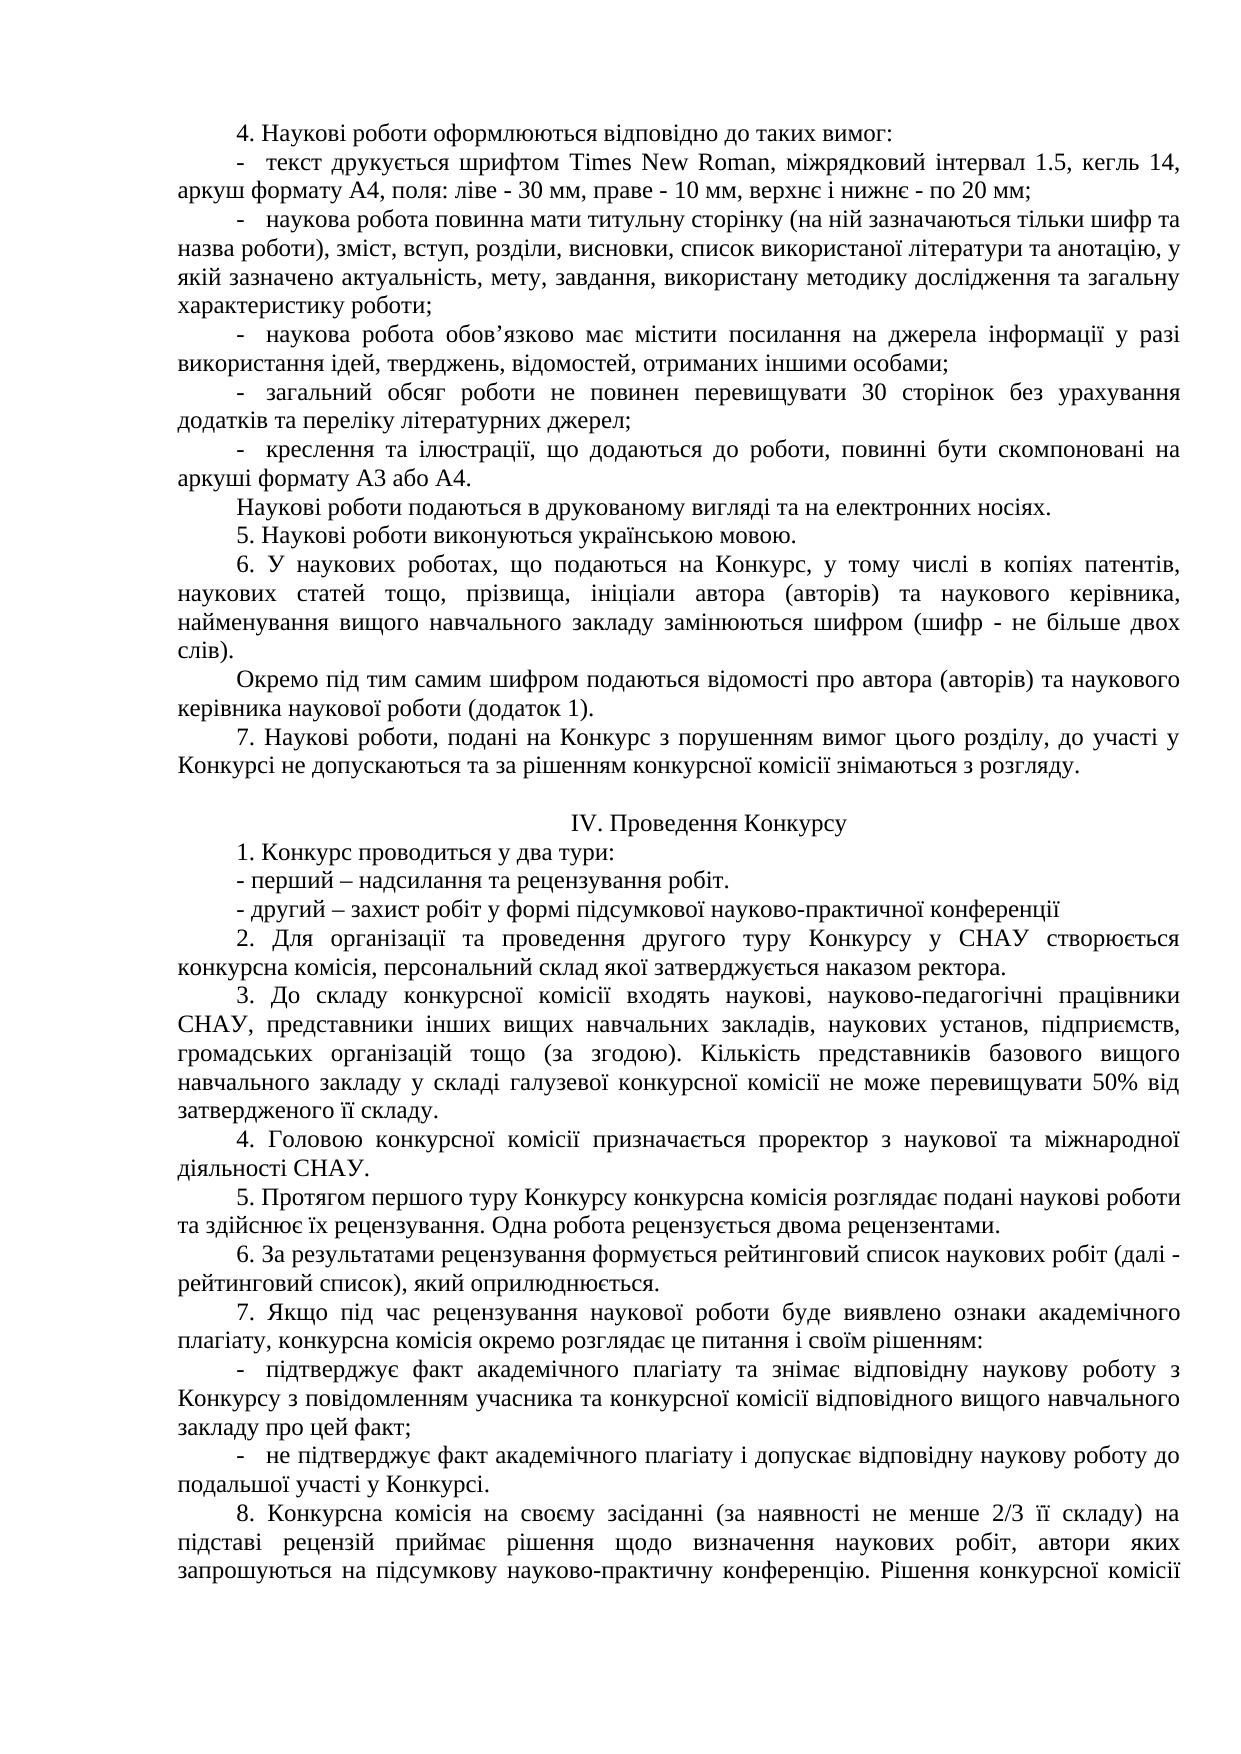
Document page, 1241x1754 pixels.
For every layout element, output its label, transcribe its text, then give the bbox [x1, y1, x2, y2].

text 7. Якщо під час рецензування наукової роботи буде виявлено ознаки академічного плагіату, конкурсна комісія окремо розглядає це питання і своїм рішенням: [177, 1297, 1181, 1354]
text Наукові роботи подаються в друкованому вигляді та на електронних носіях. [177, 492, 1181, 521]
text 6. За результатами рецензування формується рейтинговий список наукових робіт (далі - рейтинговий список), який оприлюднюється. [177, 1239, 1181, 1297]
list креслення та ілюстрації, що додаються до роботи, повинні бути скомпоновані на аркуші формату А3 або А4. [177, 434, 1181, 492]
text - другий – захист робіт у формі підсумкової науково-практичної конференції [177, 894, 1181, 923]
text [177, 1498, 1181, 1584]
text Окремо під тим самим шифром подаються відомості про автора (авторів) та наукового керівника наукової роботи (додаток 1). [177, 664, 1181, 722]
text 2. Для організації та проведення другого туру Конкурсу у СНАУ створюється конкурсна комісія, персональний склад якої затверджується наказом ректора. [177, 923, 1181, 981]
text 4. Наукові роботи оформлюються відповідно до таких вимог: [177, 118, 1181, 147]
text - перший – надсилання та рецензування робіт. [177, 866, 1181, 894]
list підтверджує факт академічного плагіату та знімає відповідну наукову роботу з Конкурсу з повідомленням учасника та конкурсної комісії відповідного вищого навчального закладу про цей факт; [177, 1354, 1181, 1441]
text 3. До складу конкурсної комісії входять наукові, науково-педагогічні працівники СНАУ, представники інших вищих навчальних закладів, наукових установ, підприємств, громадських організацій тощо (за згодою). Кількість представників базового вищого навчального закладу у складі галузевої конкурсної комісії не може перевищувати 50% від затвердженого її складу. [177, 981, 1181, 1124]
text 4. Головою конкурсної комісії призначається проректор з наукової та міжнародної діяльності СНАУ. [177, 1124, 1181, 1182]
text 1. Конкурс проводиться у два тури: [177, 837, 1181, 866]
text 5. Протягом першого туру Конкурсу конкурсна комісія розглядає подані наукові роботи та здійснює їх рецензування. Одна робота рецензується двома рецензентами. [177, 1182, 1181, 1239]
list наукова робота повинна мати титульну сторінку (на ній зазначаються тільки шифр та назва роботи), зміст, вступ, розділи, висновки, список використаної літератури та анотацію, у якій зазначено актуальність, мету, завдання, використану методику дослідження та загальну характеристику роботи; [177, 204, 1181, 319]
text 5. Наукові роботи виконуються українською мовою. [177, 521, 1181, 549]
list не підтверджує факт академічного плагіату і допускає відповідну наукову роботу до подальшої участі у Конкурсі. [177, 1441, 1181, 1498]
text 6. У наукових роботах, що подаються на Конкурс, у тому числі в копіях патентів, наукових статей тощо, прізвища, ініціали автора (авторів) та наукового керівника, найменування вищого навчального закладу замінюються шифром (шифр - не більше двох слів). [177, 549, 1181, 664]
list загальний обсяг роботи не повинен перевищувати 30 сторінок без урахування додатків та переліку літературних джерел; [177, 377, 1181, 434]
list текст друкується шрифтом Times New Roman, міжрядковий інтервал 1.5, кегль 14, аркуш формату А4, поля: ліве - 30 мм, праве - 10 мм, верхнє і нижнє - по 20 мм; [177, 147, 1181, 204]
list наукова робота обов’язково має містити посилання на джерела інформації у разі використання ідей, тверджень, відомостей, отриманих іншими особами; [177, 319, 1181, 377]
text 7. Наукові роботи, подані на Конкурс з порушенням вимог цього розділу, до участі у Конкурсі не допускаються та за рішенням конкурсної комісії знімаються з розгляду. [177, 722, 1181, 779]
text ІV. Проведення Конкурсу [177, 808, 1181, 837]
